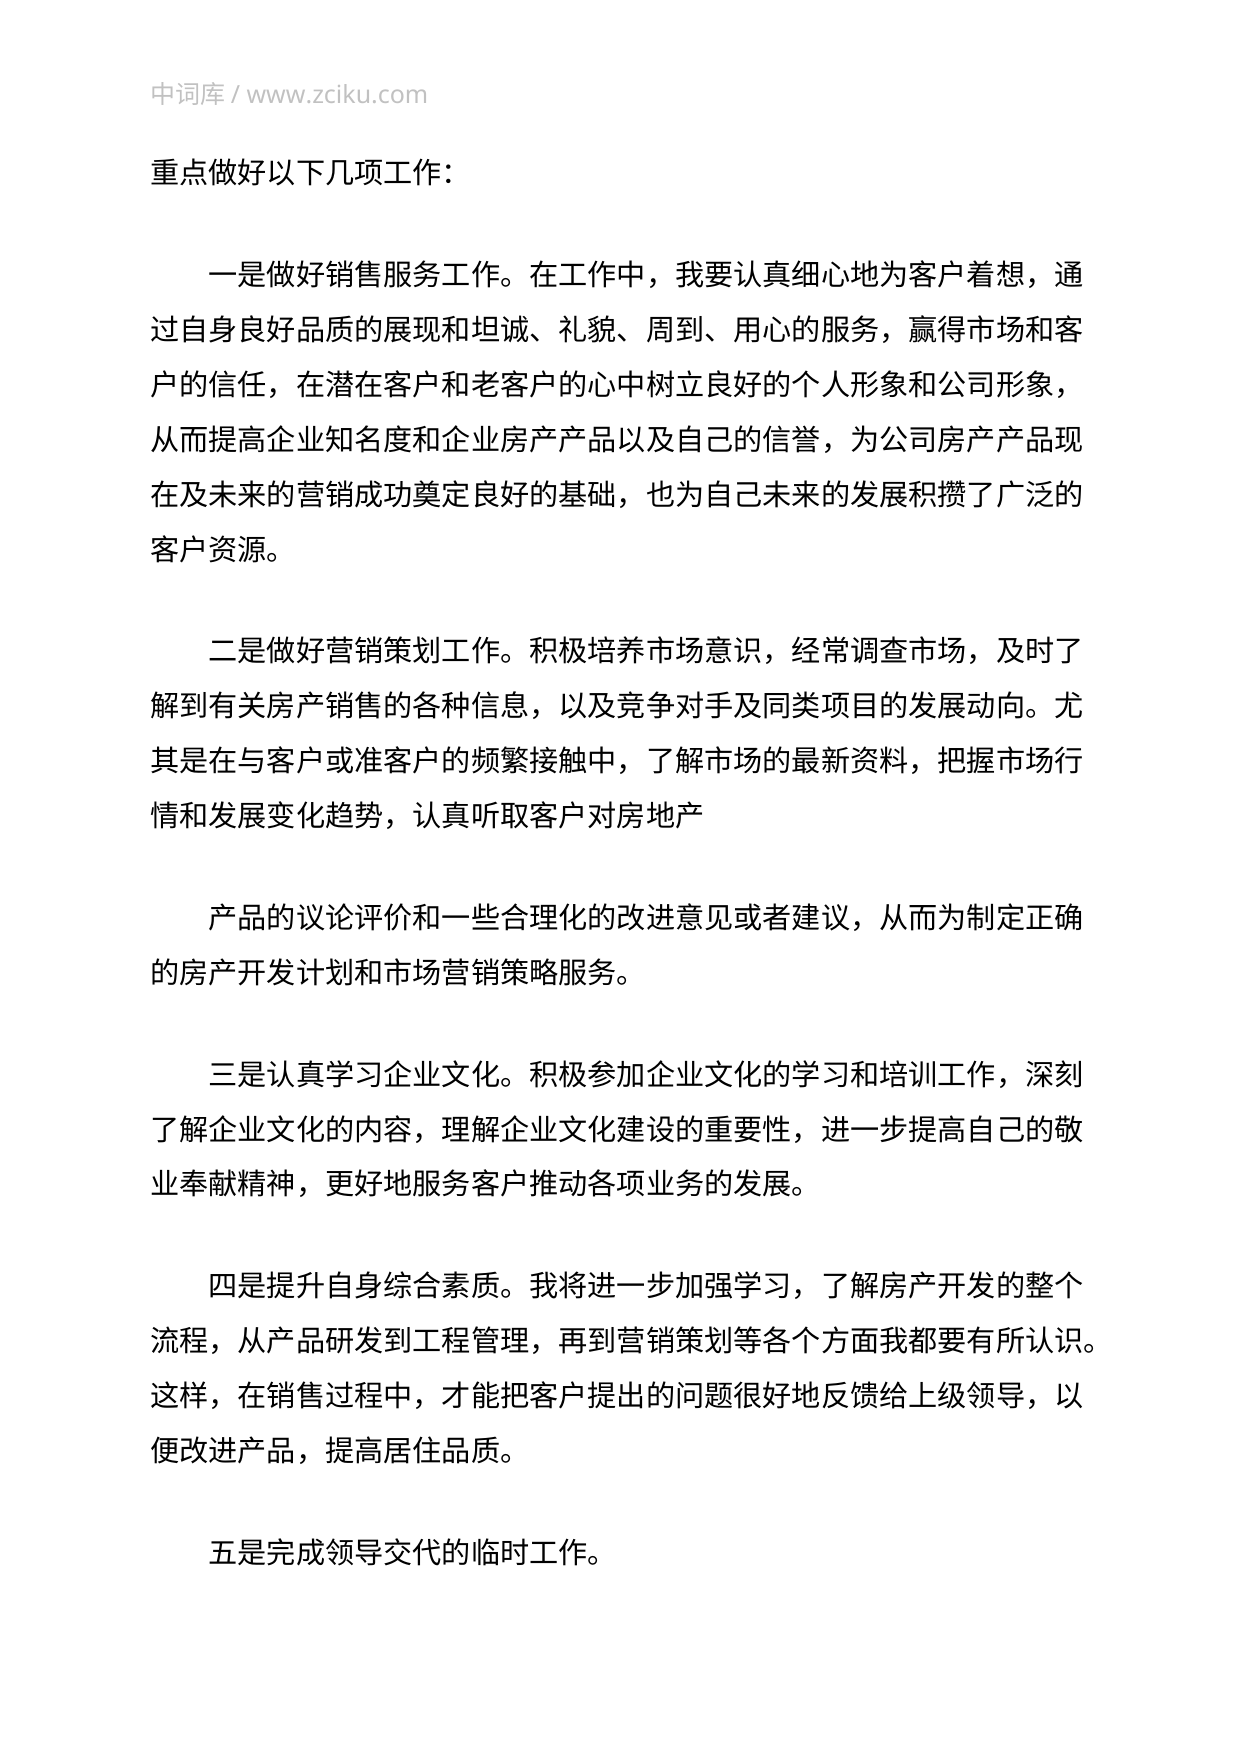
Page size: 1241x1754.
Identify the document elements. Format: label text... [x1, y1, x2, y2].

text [150, 150, 1090, 192]
text 四是提升自身综合素质。我将进一步加强学习，了解房产开发的整个流程，从产品研发到工程管理，再到营销策划等各个方面我都要有所认识。这样，在销售过程中，才能把客户提出的问题很好地反馈给上级领导，以便改进产品，提高居住品质。 [150, 1263, 1090, 1470]
text 一是做好销售服务工作。在工作中，我要认真细心地为客户着想，通过自身良好品质的展现和坦诚、礼貌、周到、用心的服务，赢得市场和客户的信任，在潜在客户和老客户的心中树立良好的个人形象和公司形象，从而提高企业知名度和企业房产产品以及自己的信誉，为公司房产产品现在及未来的营销成功奠定良好的基础，也为自己未来的发展积攒了广泛的客户资源。 [150, 252, 1090, 568]
text 产品的议论评价和一些合理化的改进意见或者建议，从而为制定正确的房产开发计划和市场营销策略服务。 [150, 894, 1090, 992]
text 五是完成领导交代的临时工作。 [150, 1529, 1090, 1571]
text 二是做好营销策划工作。积极培养市场意识，经常调查市场，及时了解到有关房产销售的各种信息，以及竞争对手及同类项目的发展动向。尤其是在与客户或准客户的频繁接触中，了解市场的最新资料，把握市场行情和发展变化趋势，认真听取客户对房地产 [150, 628, 1090, 835]
text 三是认真学习企业文化。积极参加企业文化的学习和培训工作，深刻了解企业文化的内容，理解企业文化建设的重要性，进一步提高自己的敬业奉献精神，更好地服务客户推动各项业务的发展。 [150, 1051, 1090, 1203]
